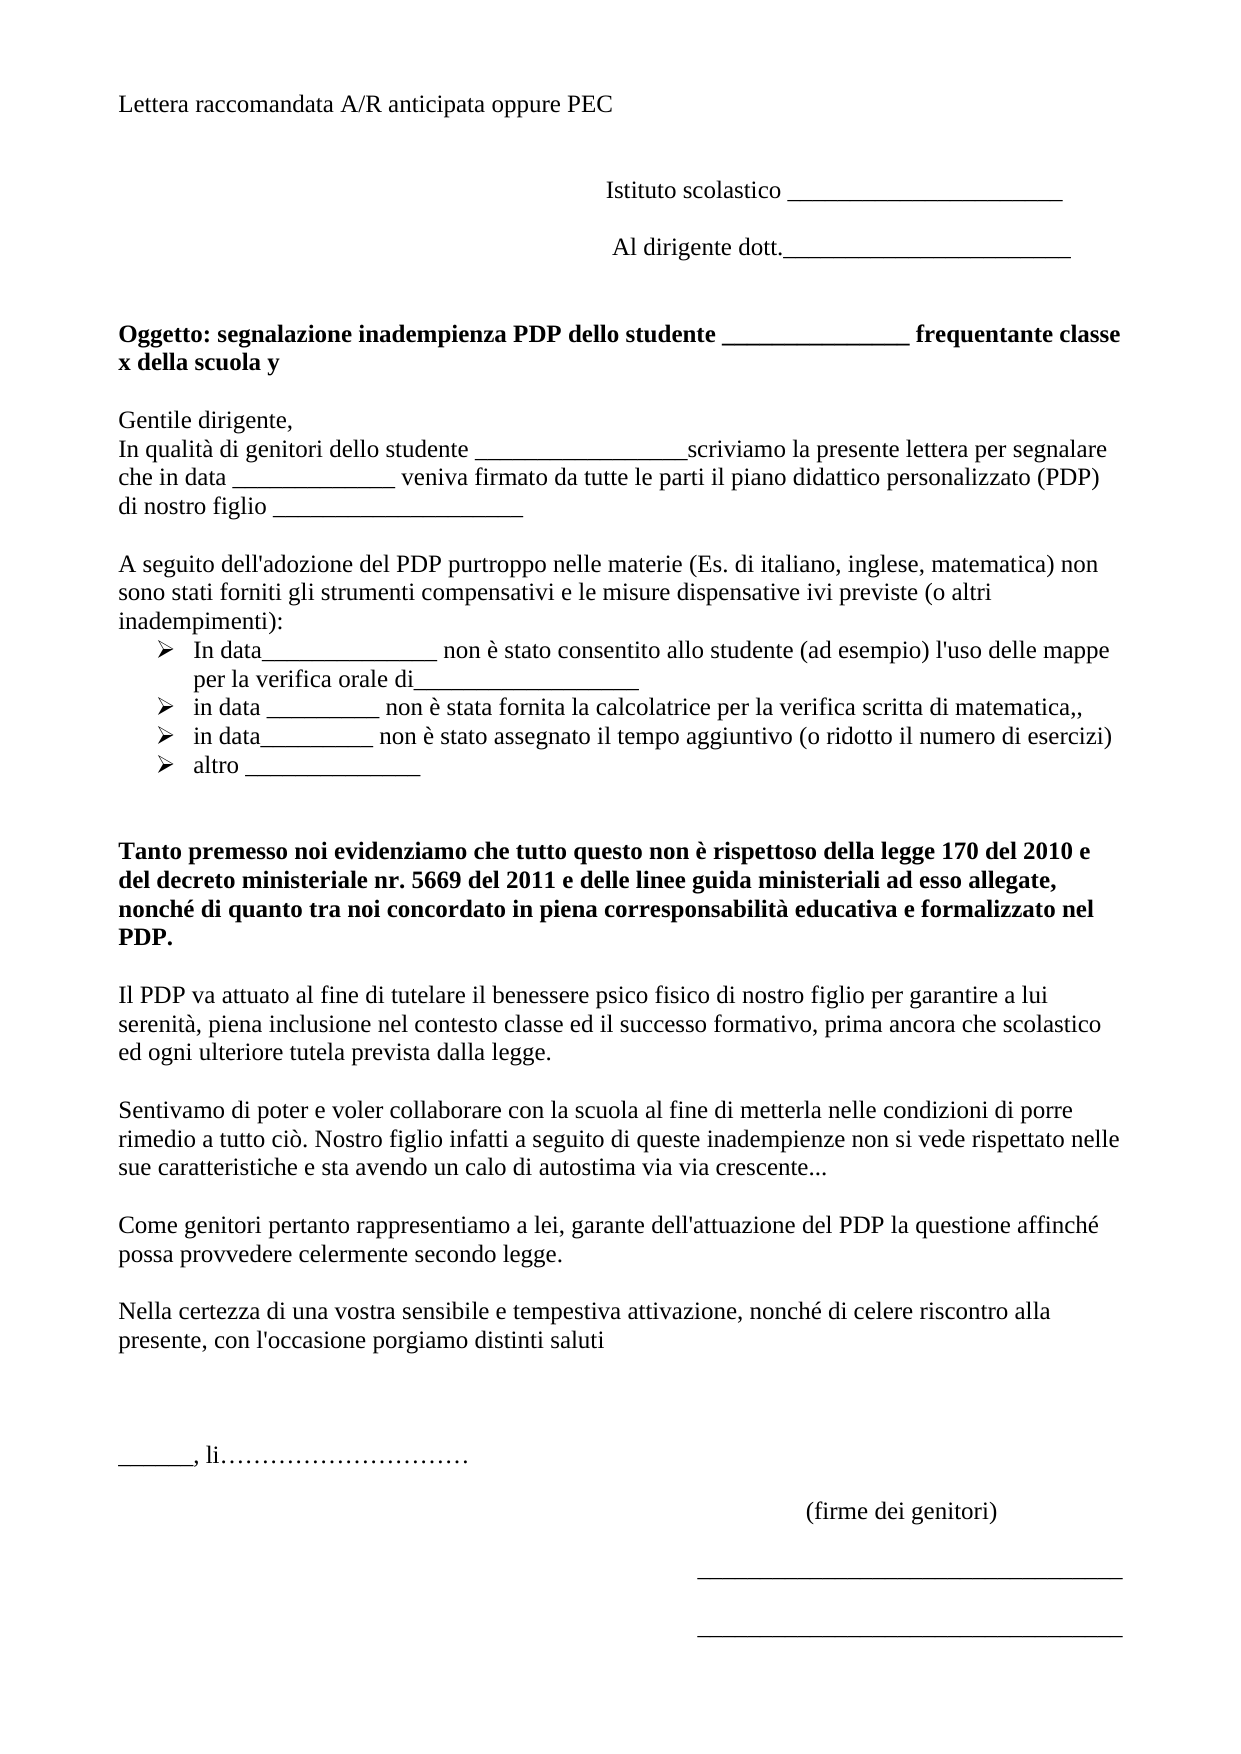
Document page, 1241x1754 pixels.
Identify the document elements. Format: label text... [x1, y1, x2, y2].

text __________________________________ [118, 1611, 1122, 1639]
text Istituto scolastico ______________________ Al dirigente dott._______________________ [118, 117, 1122, 261]
list in data_________ non è stato assegnato il tempo aggiuntivo (o ridotto il numero di esercizi) [156, 721, 1122, 750]
text Lettera raccomandata A/R anticipata oppure PEC [118, 89, 1122, 117]
list altro ______________ [156, 750, 1122, 779]
text Tanto premesso noi evidenziamo che tutto questo non è rispettoso della legge 170 del 2010 e del decreto ministeriale nr. 5669 del 2011 e delle linee guida ministeriali ad esso allegate, nonché di quanto tra noi concordato in piena corresponsabilità educativa e formalizzato nel PDP. Il PDP va attuato al fine di tutelare il benessere psico fisico di nostro figlio per garantire a lui serenità, piena inclusione nel contesto classe ed il successo formativo, prima ancora che scolastico ed ogni ulteriore tutela prevista dalla legge. Sentivamo di poter e voler collaborare con la scuola al fine di metterla nelle condizioni di porre rimedio a tutto ciò. Nostro figlio infatti a seguito di queste inadempienze non si vede rispettato nelle sue caratteristiche e sta avendo un calo di autostima via via crescente... Come genitori pertanto rappresentiamo a lei, garante dell'attuazione del PDP la questione affinché possa provvedere celermente secondo legge. Nella certezza di una vostra sensibile e tempestiva attivazione, nonché di celere riscontro alla presente, con l'occasione porgiamo distinti saluti [118, 779, 1122, 1354]
list In data______________ non è stato consentito allo studente (ad esempio) l'uso delle mappe per la verifica orale di__________________ [156, 635, 1122, 692]
text In qualità di genitori dello studente _________________scriviamo la presente lettera per segnalare che in data _____________ veniva firmato da tutte le parti il piano didattico personalizzato (PDP) di nostro figlio ____________________ A seguito dell'adozione del PDP purtroppo nelle materie (Es. di italiano, inglese, matematica) non sono stati forniti gli strumenti compensativi e le misure dispensative ivi previste (o altri inadempimenti): [118, 434, 1122, 635]
list in data _________ non è stata fornita la calcolatrice per la verifica scritta di matematica,, [156, 692, 1122, 721]
text (firme dei genitori) [118, 1496, 1122, 1524]
text Oggetto: segnalazione inadempienza PDP dello studente _______________ frequentante classe x della scuola y Gentile dirigente, [118, 261, 1122, 434]
text __________________________________ [118, 1553, 1122, 1582]
text ______, li………………………… [118, 1440, 1122, 1469]
